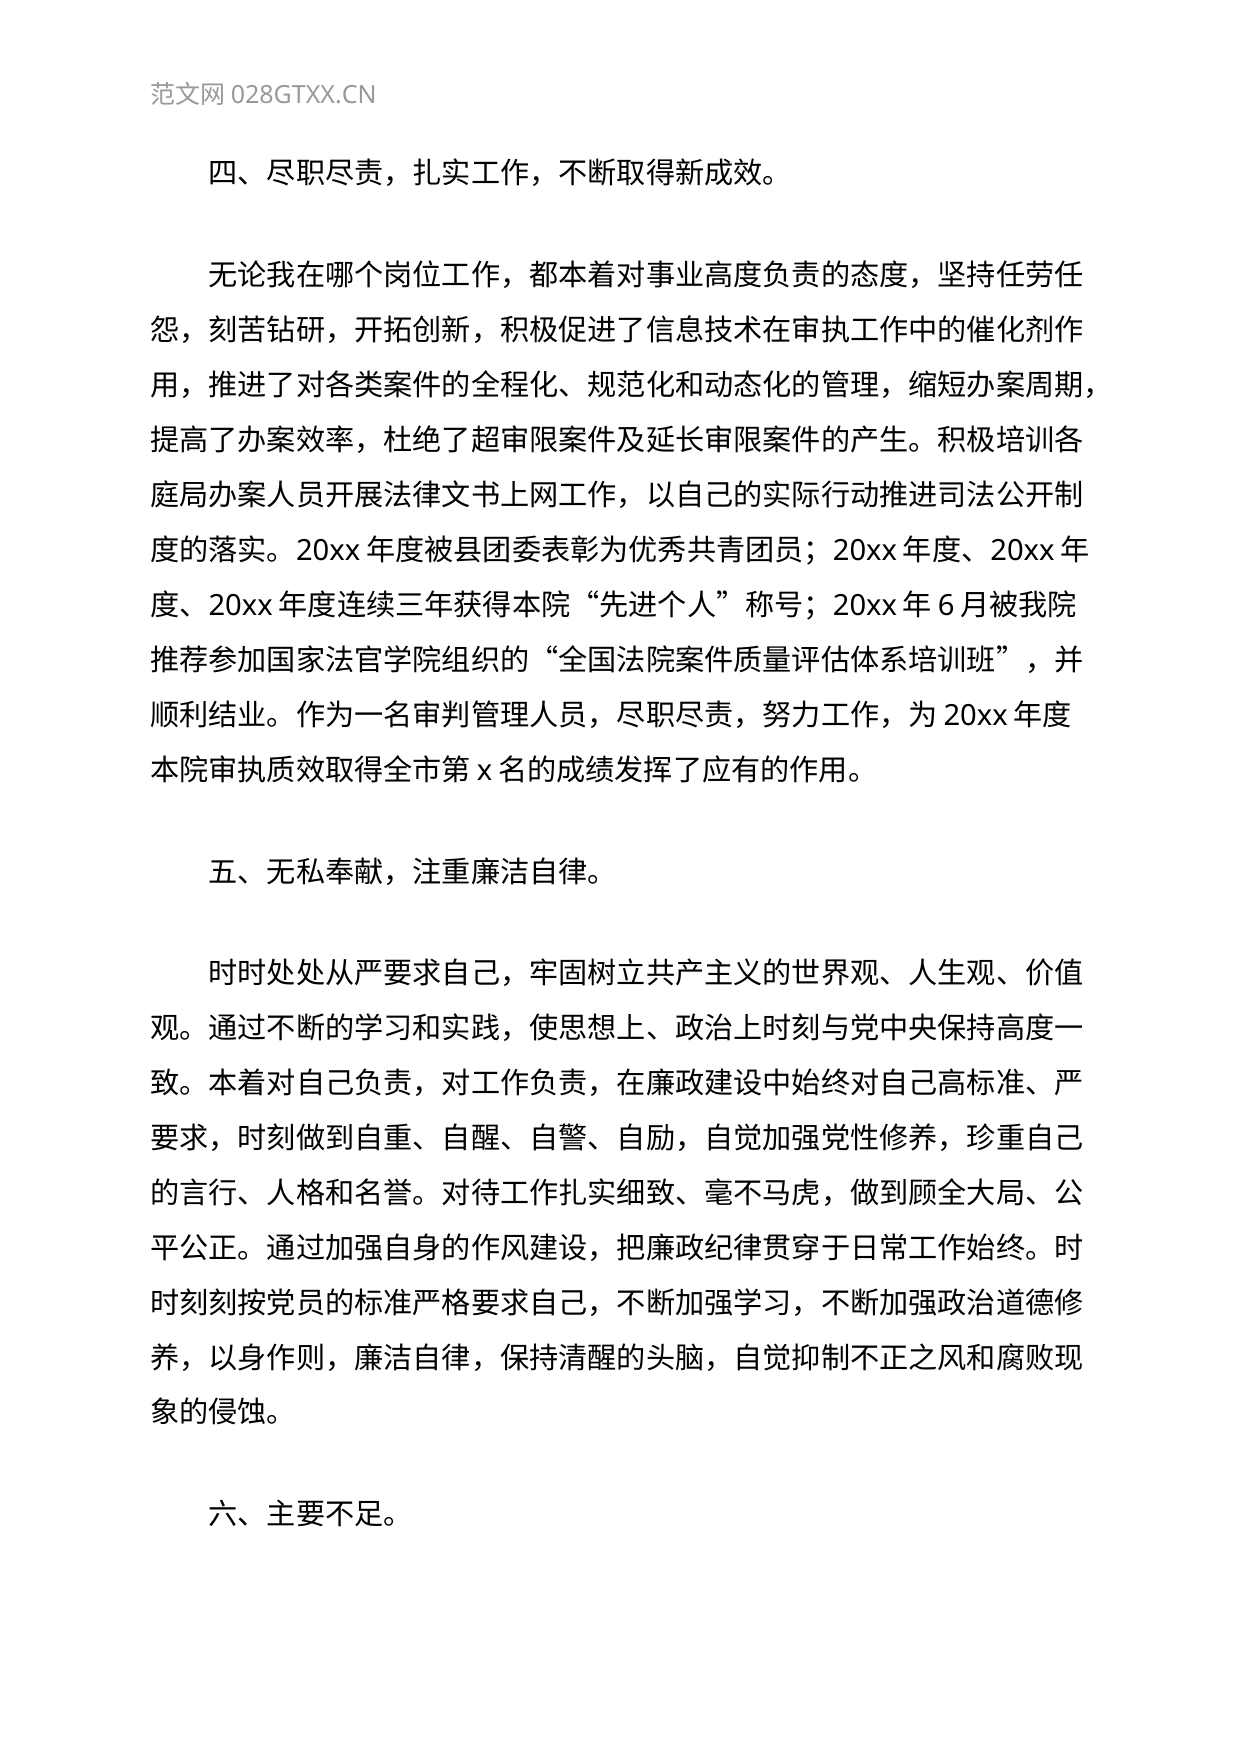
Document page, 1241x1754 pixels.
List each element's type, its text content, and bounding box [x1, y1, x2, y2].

text 六、主要不足。 [150, 1491, 1090, 1533]
text 无论我在哪个岗位工作，都本着对事业高度负责的态度，坚持任劳任怨，刻苦钻研，开拓创新，积极促进了信息技术在审执工作中的催化剂作用，推进了对各类案件的全程化、规范化和动态化的管理，缩短办案周期，提高了办案效率，杜绝了超审限案件及延长审限案件的产生。积极培训各庭局办案人员开展法律文书上网工作，以自己的实际行动推进司法公开制度的落实。20xx年度被县团委表彰为优秀共青团员；20xx年度、20xx年度、20xx年度连续三年获得本院“先进个人”称号；20xx年6月被我院推荐参加国家法官学院组织的“全国法院案件质量评估体系培训班”，并顺利结业。作为一名审判管理人员，尽职尽责，努力工作，为20xx年度本院审执质效取得全市第x名的成绩发挥了应有的作用。 [150, 252, 1090, 788]
text 时时处处从严要求自己，牢固树立共产主义的世界观、人生观、价值观。通过不断的学习和实践，使思想上、政治上时刻与党中央保持高度一致。本着对自己负责，对工作负责，在廉政建设中始终对自己高标准、严要求，时刻做到自重、自醒、自警、自励，自觉加强党性修养，珍重自己的言行、人格和名誉。对待工作扎实细致、毫不马虎，做到顾全大局、公平公正。通过加强自身的作风建设，把廉政纪律贯穿于日常工作始终。时时刻刻按党员的标准严格要求自己，不断加强学习，不断加强政治道德修养，以身作则，廉洁自律，保持清醒的头脑，自觉抑制不正之风和腐败现象的侵蚀。 [150, 950, 1090, 1431]
text 四、尽职尽责，扎实工作，不断取得新成效。 [150, 150, 1090, 192]
text 五、无私奉献，注重廉洁自律。 [150, 848, 1090, 890]
